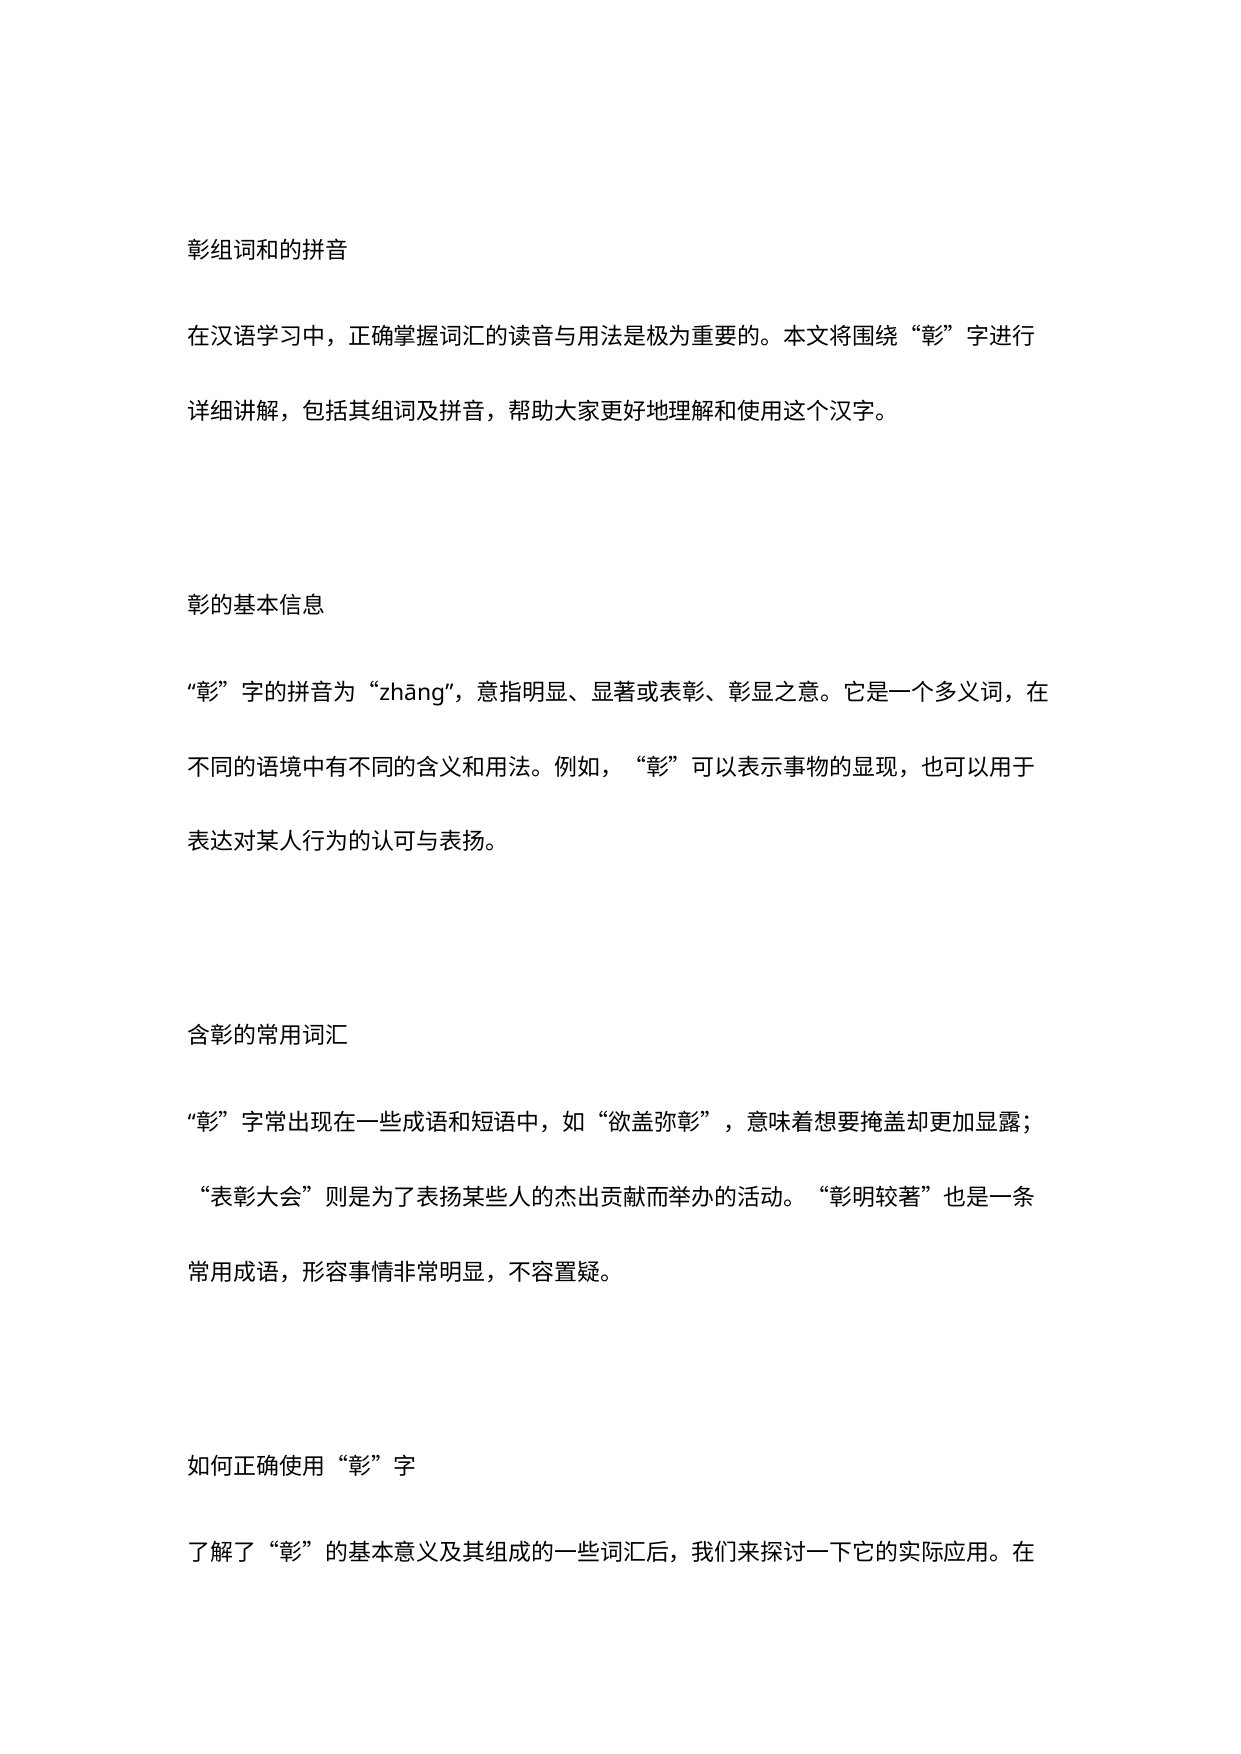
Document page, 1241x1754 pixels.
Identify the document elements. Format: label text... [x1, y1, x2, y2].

text 彰组词和的拼音 [187, 216, 1053, 281]
text 彰的基本信息 [187, 571, 1053, 636]
text 如何正确使用“彰”字 [187, 1432, 1053, 1497]
text 在汉语学习中，正确掌握词汇的读音与用法是极为重要的。本文将围绕“彰”字进行详细讲解，包括其组词及拼音，帮助大家更好地理解和使用这个汉字。 [187, 302, 1053, 442]
text 含彰的常用词汇 [187, 1002, 1053, 1067]
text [187, 1518, 1053, 1583]
text “彰”字常出现在一些成语和短语中，如“欲盖弥彰”，意味着想要掩盖却更加显露；“表彰大会”则是为了表扬某些人的杰出贡献而举办的活动。“彰明较著”也是一条常用成语，形容事情非常明显，不容置疑。 [187, 1088, 1053, 1302]
text “彰”字的拼音为“zhāng”，意指明显、显著或表彰、彰显之意。它是一个多义词，在不同的语境中有不同的含义和用法。例如，“彰”可以表示事物的显现，也可以用于表达对某人行为的认可与表扬。 [187, 658, 1053, 872]
